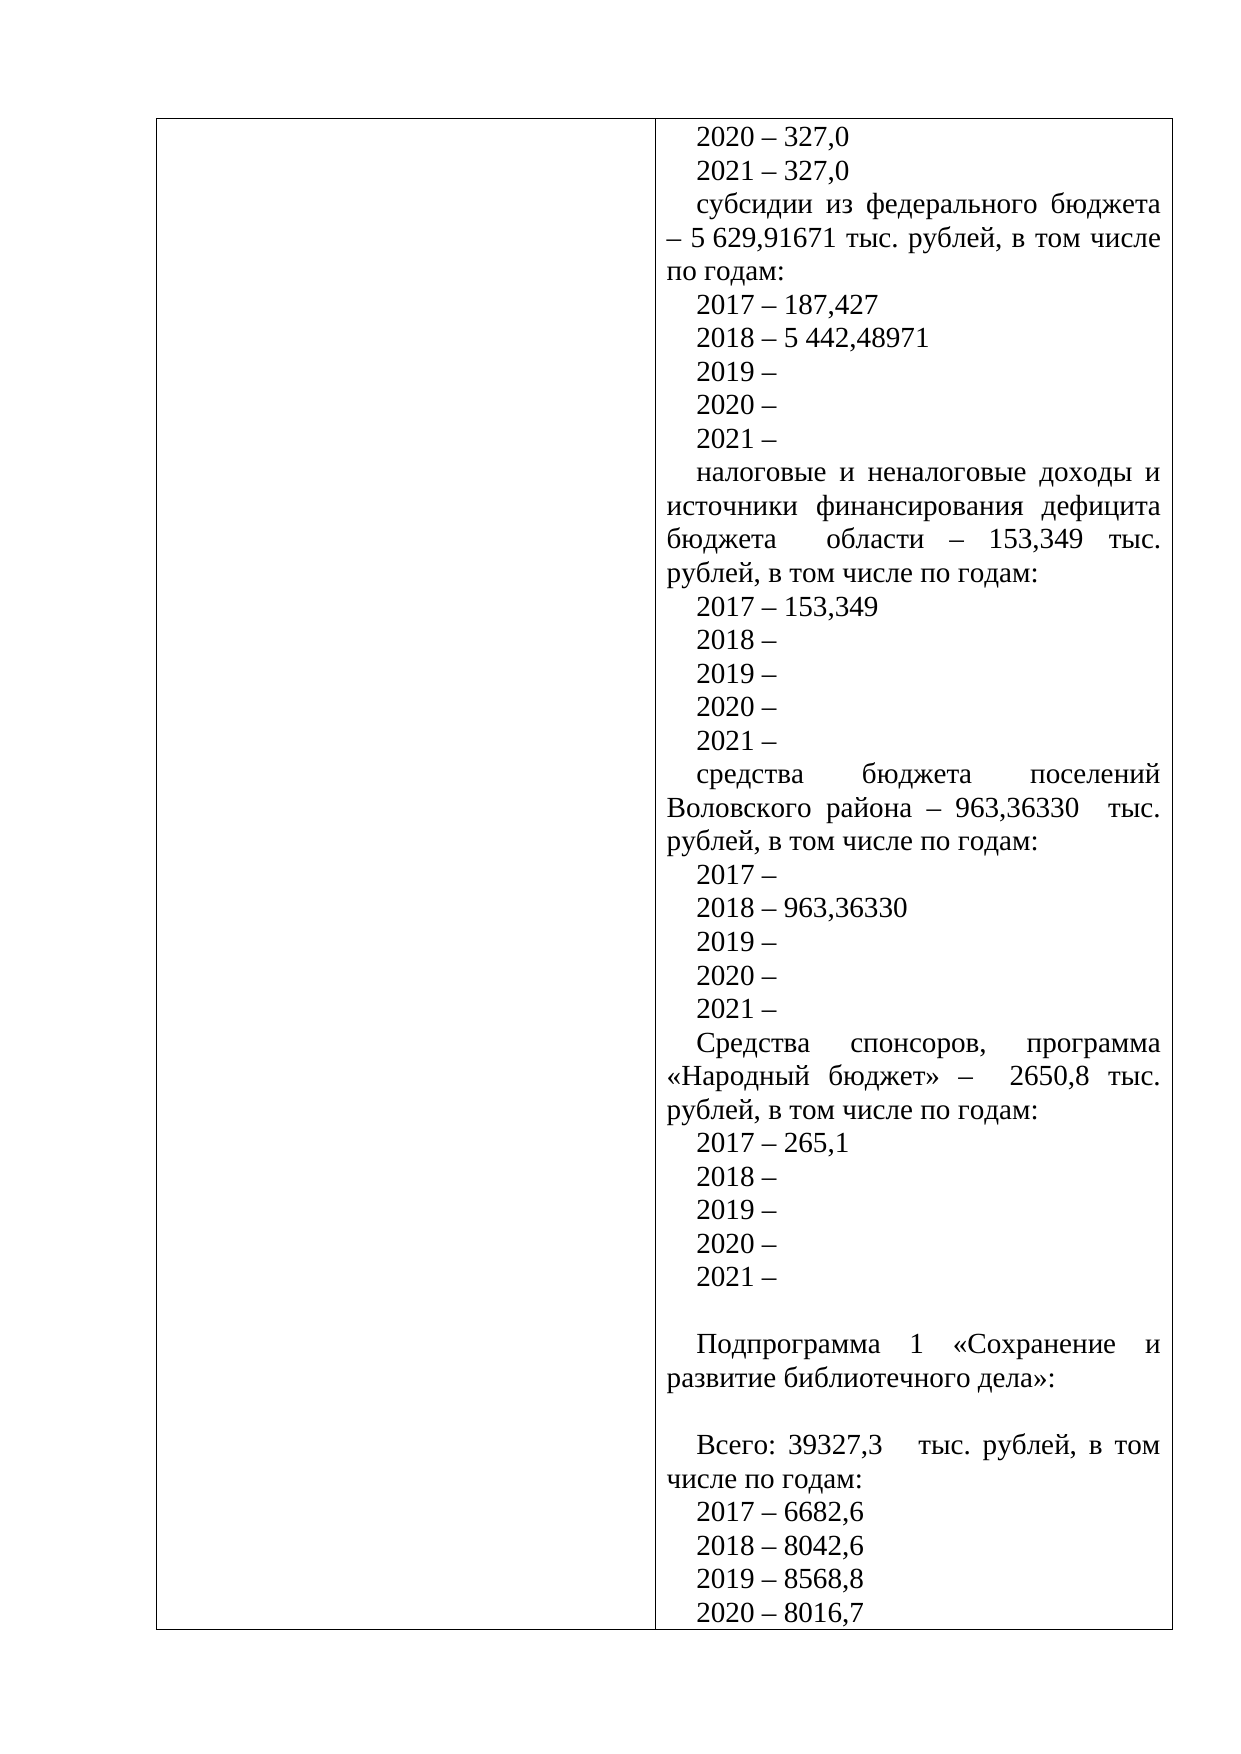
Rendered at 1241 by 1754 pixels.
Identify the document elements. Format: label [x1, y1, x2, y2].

table_cell [157, 119, 655, 1628]
table_cell [656, 119, 1172, 1628]
